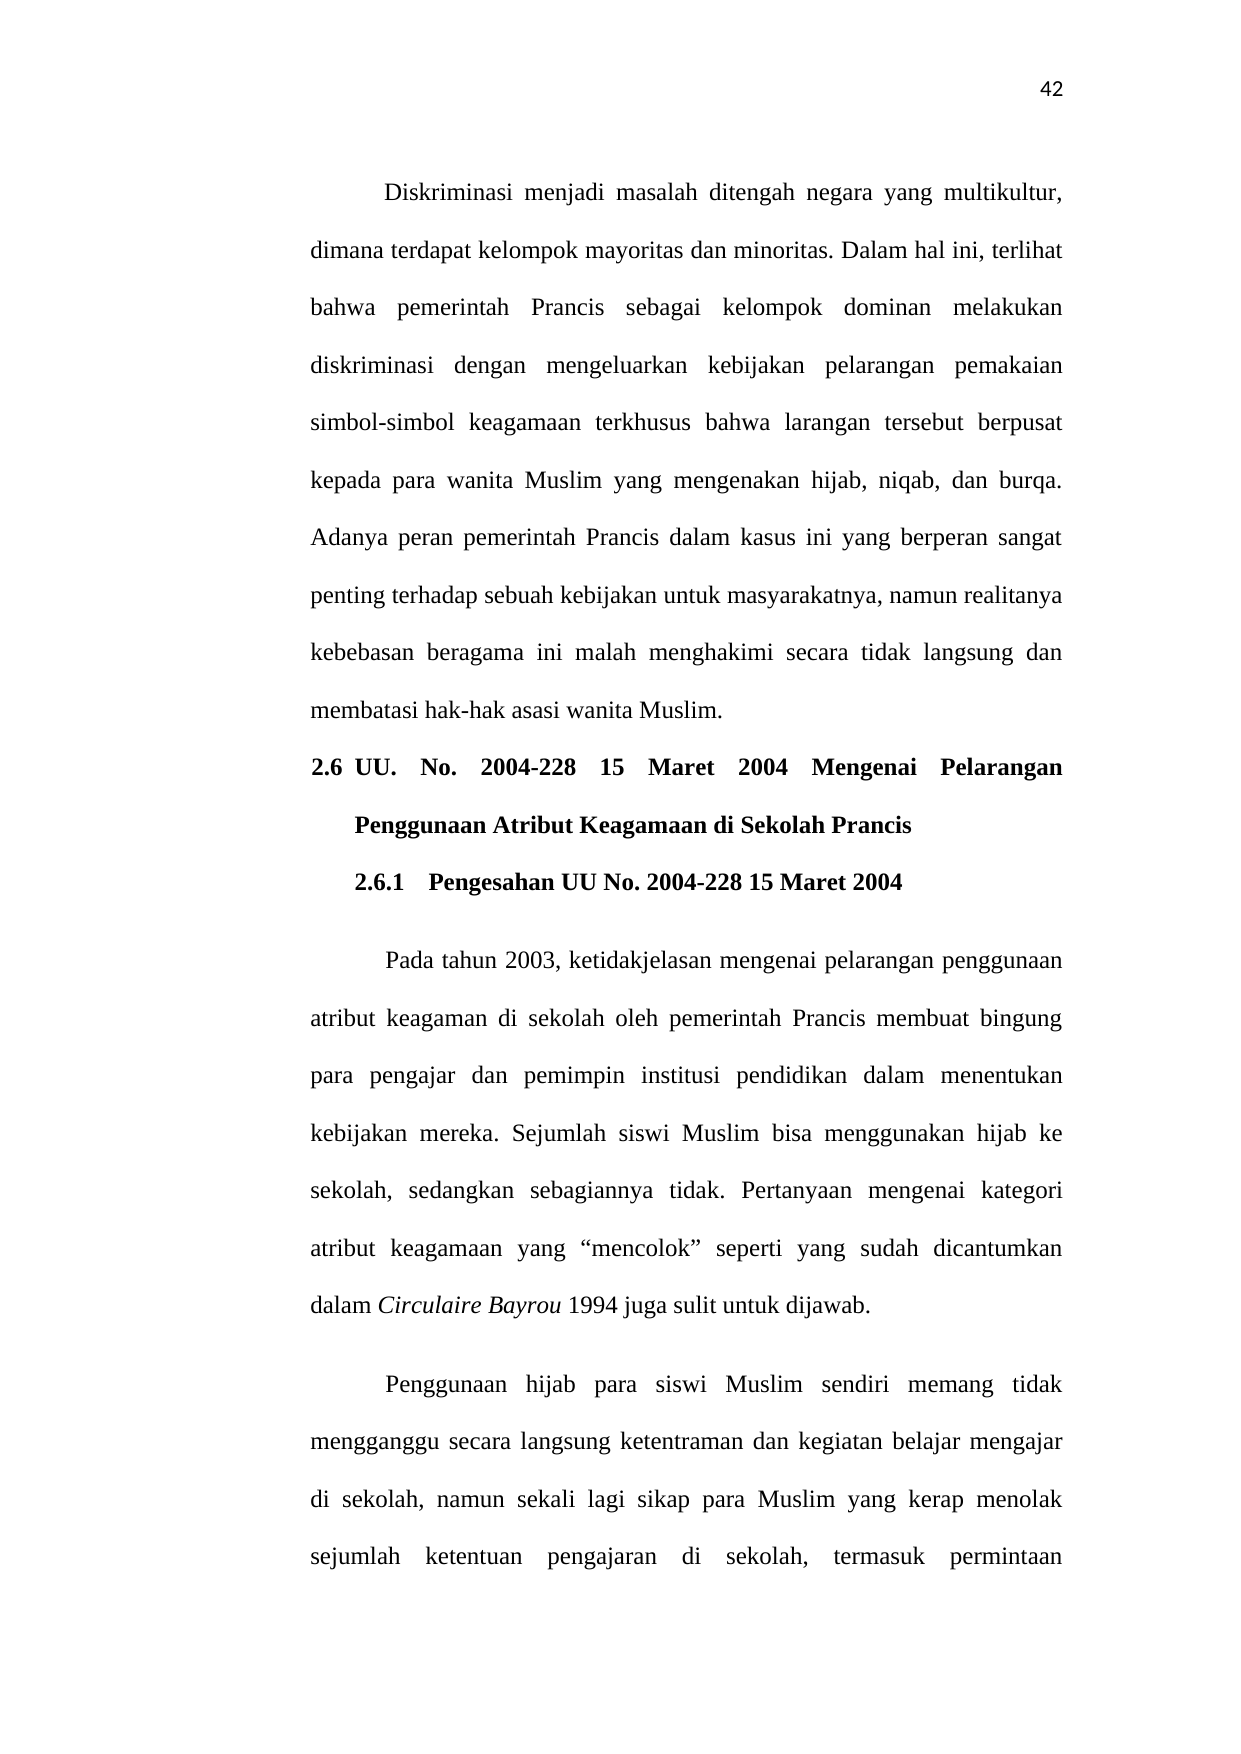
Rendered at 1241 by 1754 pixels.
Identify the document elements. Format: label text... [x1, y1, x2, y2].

list Diskriminasi menjadi masalah ditengah negara yang multikultur, dimana terdapat kelompok mayoritas dan minoritas. Dalam hal ini, terlihat bahwa pemerintah Prancis sebagai kelompok dominan melakukan diskriminasi dengan mengeluarkan kebijakan pelarangan pemakaian simbol-simbol keagamaan terkhusus bahwa larangan tersebut berpusat kepada para wanita Muslim yang mengenakan hijab, niqab, dan burqa. Adanya peran pemerintah Prancis dalam kasus ini yang berperan sangat penting terhadap sebuah kebijakan untuk masyarakatnya, namun realitanya kebebasan beragama ini malah menghakimi secara tidak langsung dan membatasi hak-hak asasi wanita Muslim. [310, 177, 1063, 723]
list Pengesahan UU No. 2004-228 15 Maret 2004 [354, 867, 1063, 896]
list UU. No. 2004-228 15 Maret 2004 Mengenai Pelarangan Penggunaan Atribut Keagamaan di Sekolah Prancis [311, 752, 1063, 838]
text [310, 1369, 1063, 1570]
text Pada tahun 2003, ketidakjelasan mengenai pelarangan penggunaan atribut keagaman di sekolah oleh pemerintah Prancis membuat bingung para pengajar dan pemimpin institusi pendidikan dalam menentukan kebijakan mereka. Sejumlah siswi Muslim bisa menggunakan hijab ke sekolah, sedangkan sebagiannya tidak. Pertanyaan mengenai kategori atribut keagamaan yang “mencolok” seperti yang sudah dicantumkan dalam Circulaire Bayrou 1994 juga sulit untuk dijawab. [310, 946, 1063, 1319]
